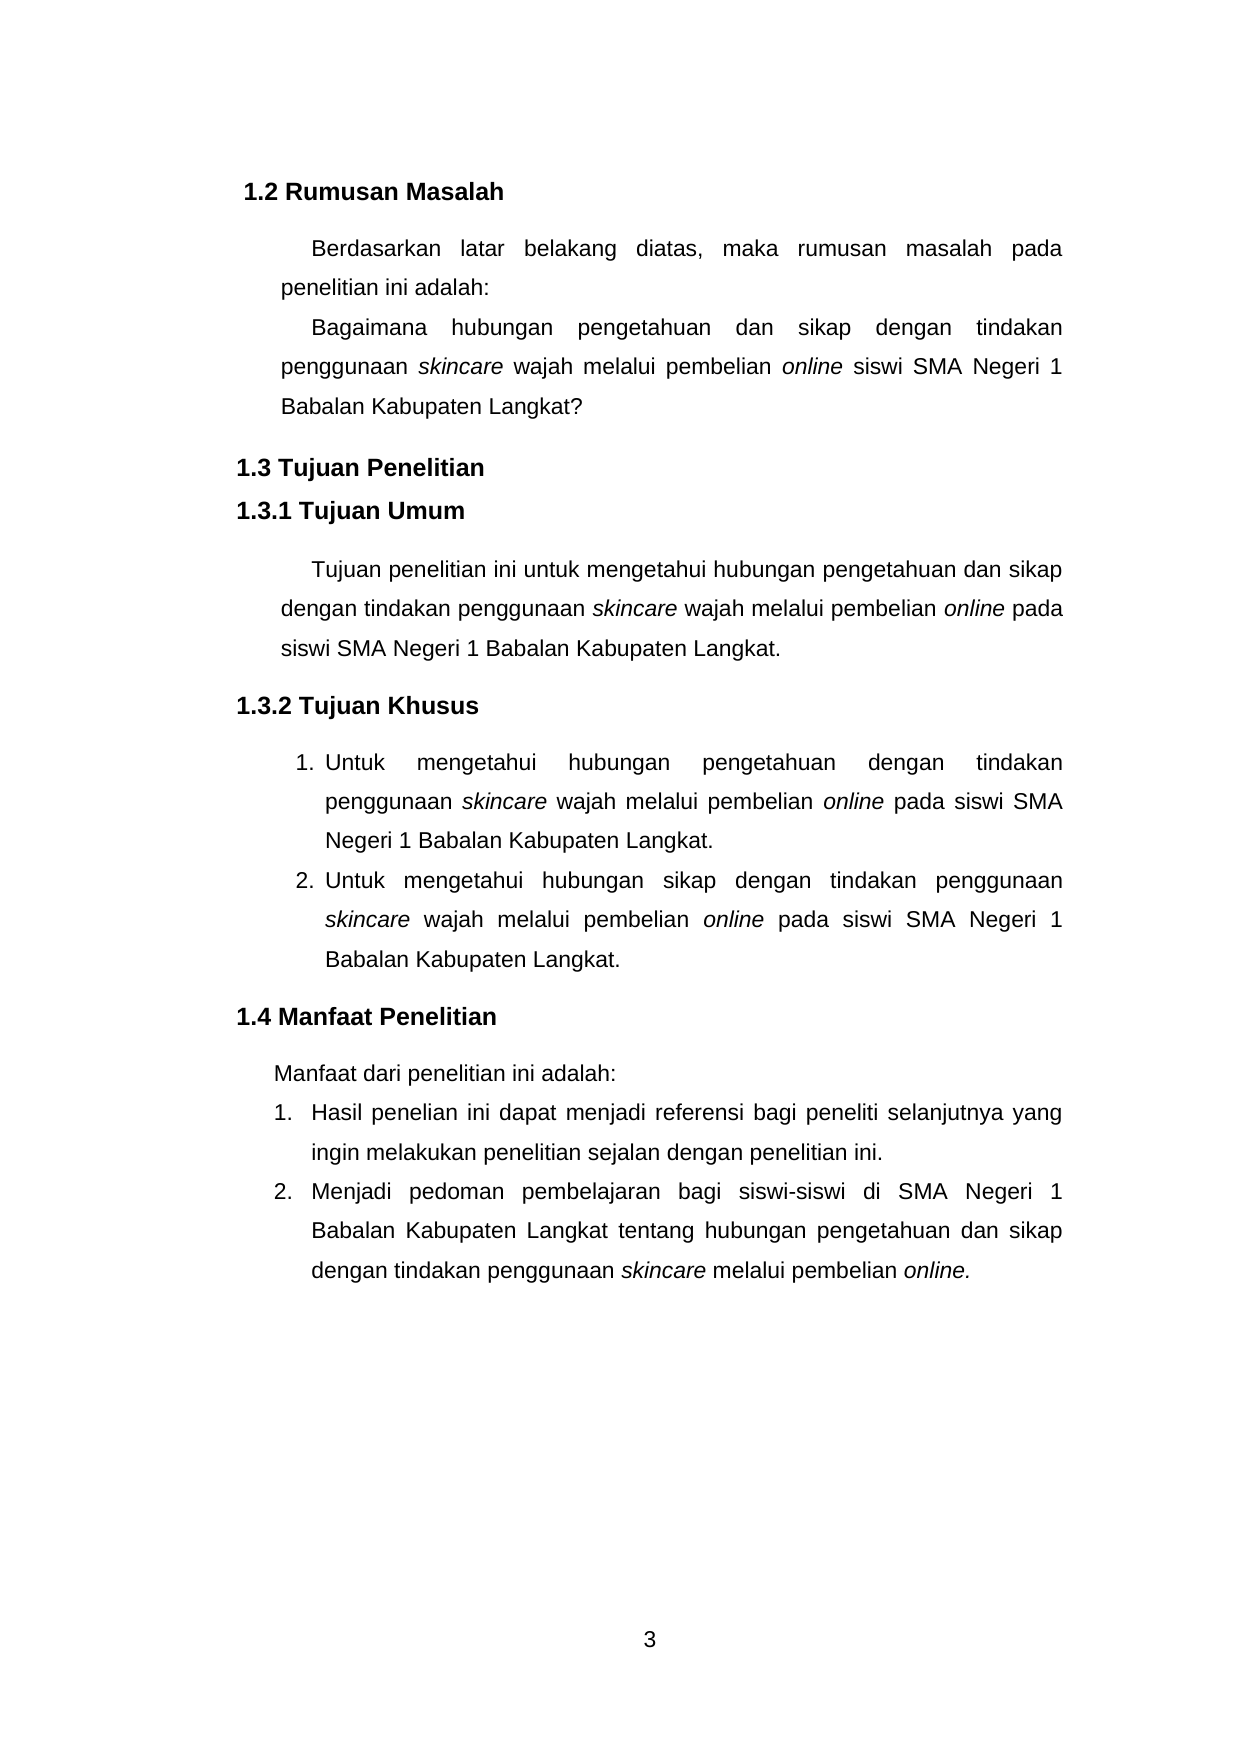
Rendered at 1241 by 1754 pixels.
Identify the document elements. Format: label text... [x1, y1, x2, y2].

subtitle 1.2 Rumusan Masalah [236, 177, 1063, 206]
subtitle 1.3 Tujuan Penelitian [236, 453, 1063, 482]
subtitle 1.4 Manfaat Penelitian [236, 1002, 1063, 1031]
list Untuk mengetahui hubungan pengetahuan dengan tindakan penggunaan skincare wajah melalui pembelian online pada siswi SMA Negeri 1 Babalan Kabupaten Langkat. [295, 748, 1063, 854]
text Tujuan penelitian ini untuk mengetahui hubungan pengetahuan dan sikap dengan tindakan penggunaan skincare wajah melalui pembelian online pada siswi SMA Negeri 1 Babalan Kabupaten Langkat. [281, 556, 1063, 661]
list Hasil penelian ini dapat menjadi referensi bagi peneliti selanjutnya yang ingin melakukan penelitian sejalan dengan penelitian ini. [274, 1099, 1063, 1165]
subtitle 1.3.1 Tujuan Umum [236, 496, 1063, 525]
subtitle 1.3.2 Tujuan Khusus [236, 691, 1063, 720]
text Berdasarkan latar belakang diatas, maka rumusan masalah pada penelitian ini adalah: [281, 235, 1063, 301]
text Bagaimana hubungan pengetahuan dan sikap dengan tindakan penggunaan skincare wajah melalui pembelian online siswi SMA Negeri 1 Babalan Kabupaten Langkat? [281, 314, 1063, 419]
text Manfaat dari penelitian ini adalah: [274, 1059, 1063, 1086]
list Menjadi pedoman pembelajaran bagi siswi-siswi di SMA Negeri 1 Babalan Kabupaten Langkat tentang hubungan pengetahuan dan sikap dengan tindakan penggunaan skincare melalui pembelian online. [274, 1178, 1063, 1283]
list Untuk mengetahui hubungan sikap dengan tindakan penggunaan skincare wajah melalui pembelian online pada siswi SMA Negeri 1 Babalan Kabupaten Langkat. [295, 867, 1063, 972]
